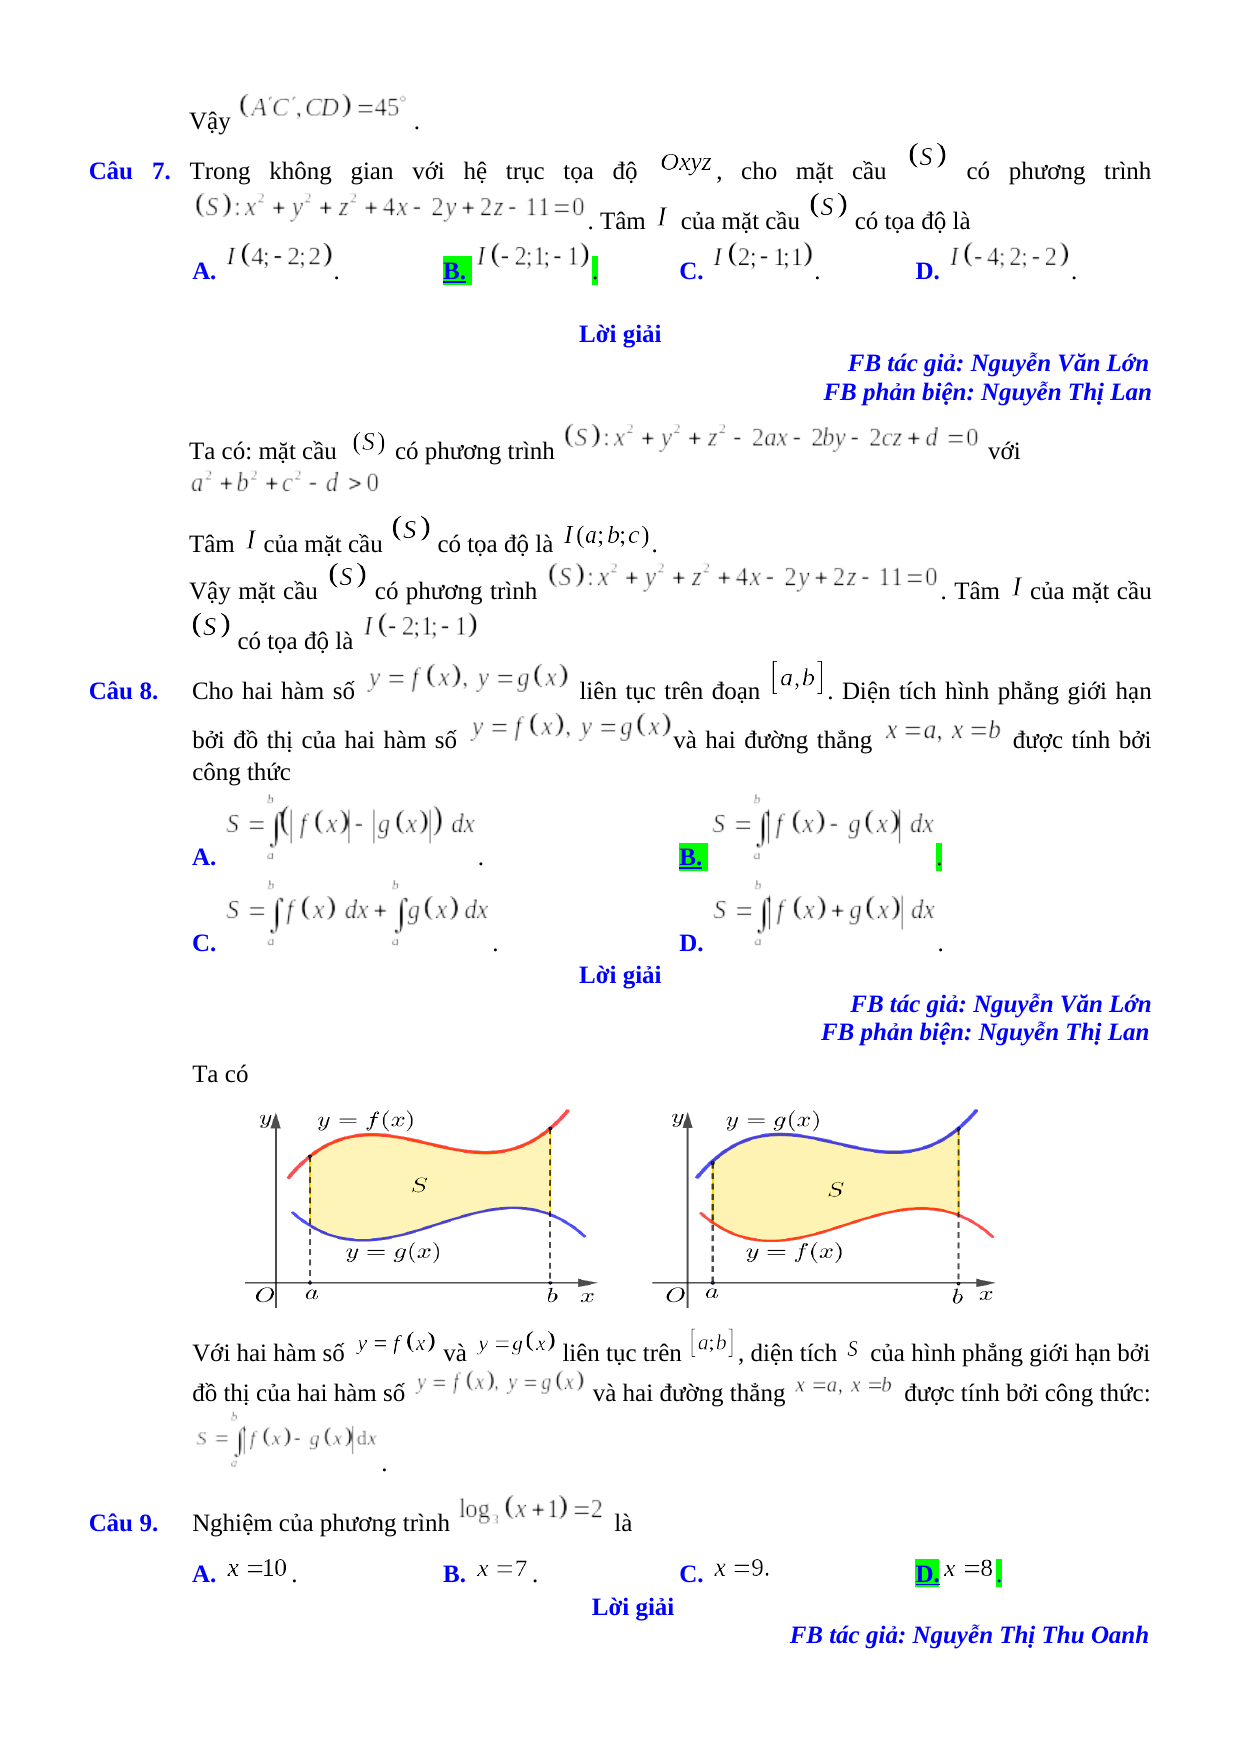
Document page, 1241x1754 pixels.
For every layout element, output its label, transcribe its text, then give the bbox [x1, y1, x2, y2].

text A. . B. . C. . D. . [88, 238, 1152, 285]
text Với hai hàm số và liên tục trên , diện tích của hình phẳng giới hạn bởi đồ thị của hai hàm số và hai đường thẳng được tính bởi công thức: . [88, 1327, 1152, 1477]
text Vậy mặt cầu có phương trình . Tâm của mặt cầu có tọa độ là [88, 558, 1152, 655]
text Lời giải [88, 960, 1152, 989]
text A. . B. . [192, 788, 1152, 871]
text Tâm của mặt cầu có tọa độ là . [88, 510, 1152, 558]
text FB tác giả: Nguyễn Văn Lớn [88, 989, 1152, 1017]
text Lời giải [114, 1592, 1152, 1621]
text FB phản biện: Nguyễn Thị Lan [88, 1017, 1152, 1046]
text FB tác giả: Nguyễn Văn Lớn [88, 348, 1152, 377]
text Ta có [88, 1059, 1152, 1087]
text Vậy . [189, 88, 1152, 135]
text Câu 8. Cho hai hàm số liên tục trên đoạn . Diện tích hình phẳng giới hạn bởi đồ thị của hai hàm số và hai đường thẳng được tính bởi công thức [88, 658, 1152, 785]
text FB phản biện: Nguyễn Thị Lan [88, 377, 1152, 406]
picture [245, 1106, 995, 1308]
text Câu 7. Trong không gian với hệ trục tọa độ , cho mặt cầu có phương trình . Tâm của mặt cầu có tọa độ là [88, 137, 1152, 235]
text FB tác giả: Nguyễn Thị Thu Oanh [114, 1621, 1152, 1649]
text C. . D. . [192, 874, 1152, 957]
text A. . B. . C. D.. [117, 1553, 1152, 1587]
text Lời giải [88, 319, 1152, 348]
text Câu 9. Nghiệm của phương trình là [88, 1489, 1152, 1537]
text Ta có: mặt cầu có phương trình với [88, 418, 1152, 498]
